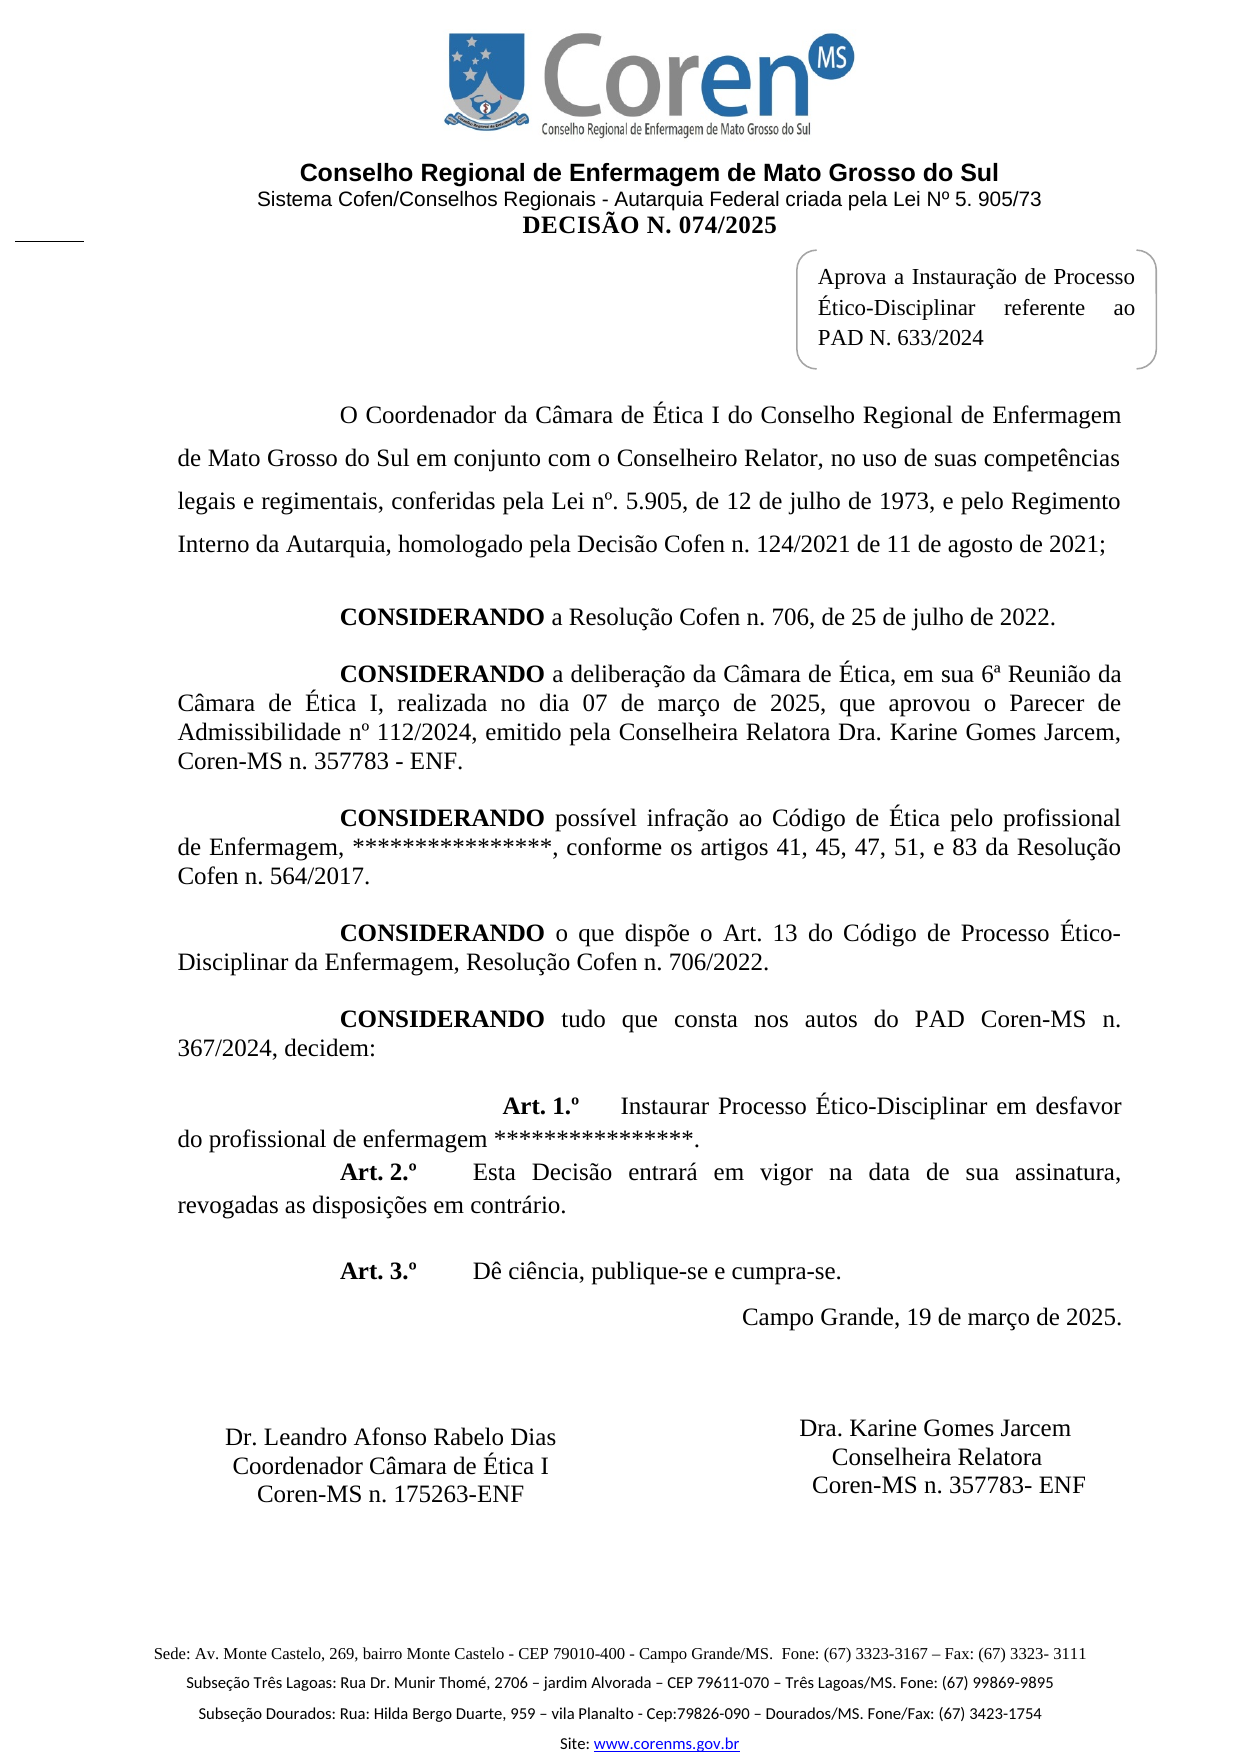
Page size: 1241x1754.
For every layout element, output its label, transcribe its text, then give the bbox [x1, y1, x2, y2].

text Coordenadora Câmara de Ética II Conselheira Relatora [604, 1442, 1122, 1471]
text O Coordenador da Câmara de Ética I do Conselho Regional de Enfermagem de Mato Grosso do Sul em conjunto com o Conselheiro Relator, no uso de suas competências legais e regimentais, conferidas pela Lei nº. 5.905, de 12 de julho de 1973, e pelo Regimento Interno da Autarquia, homologado pela Decisão Cofen n. 124/2021 de 11 de agosto de 2021; [177, 400, 1122, 558]
text CONSIDERANDO o que dispõe o Art. 13 do Código de Processo Ético-Disciplinar da Enfermagem, Resolução Cofen n. 706/2022. [177, 918, 1122, 976]
text Dr. Virna Liza Pereira Chaves Hildebrand Dra. Karine Gomes Jarcem [177, 1413, 1122, 1442]
text CONSIDERANDO a deliberação da Câmara de Ética, em sua 6ª Reunião da Câmara de Ética I, realizada no dia 07 de março de 2025, que aprovou o Parecer de Admissibilidade nº 112/2024, emitido pela Conselheira Relatora Dra. Karine Gomes Jarcem, Coren-MS n. 357783 - ENF. [177, 659, 1122, 774]
text Coren-MS n. 96606-ENF Coren-MS n. 357783- ENF [604, 1471, 1122, 1499]
list Esta Decisão entrará em vigor na data de sua assinatura, revogadas as disposições em contrário. [177, 1157, 1122, 1219]
list Campo Grande, 19 de março de 2025. [340, 1302, 1122, 1331]
text CONSIDERANDO a Resolução Cofen n. 706, de 25 de julho de 2022. [177, 602, 1122, 630]
title DECISÃO N. 074/2025 [177, 211, 1122, 239]
list Instaurar Processo Ético-Disciplinar em desfavor do profissional de enfermagem ****************. [177, 1091, 1122, 1153]
list Dê ciência, publique-se e cumpra-se. [177, 1256, 1122, 1285]
text CONSIDERANDO tudo que consta nos autos do PAD Coren-MS n. 367/2024, decidem: [177, 1004, 1122, 1062]
text CONSIDERANDO possível infração ao Código de Ética pelo profissional de Enfermagem, ****************, conforme os artigos 41, 45, 47, 51, e 83 da Resolução Cofen n. 564/2017. [177, 803, 1122, 889]
picture [442, 29, 857, 142]
